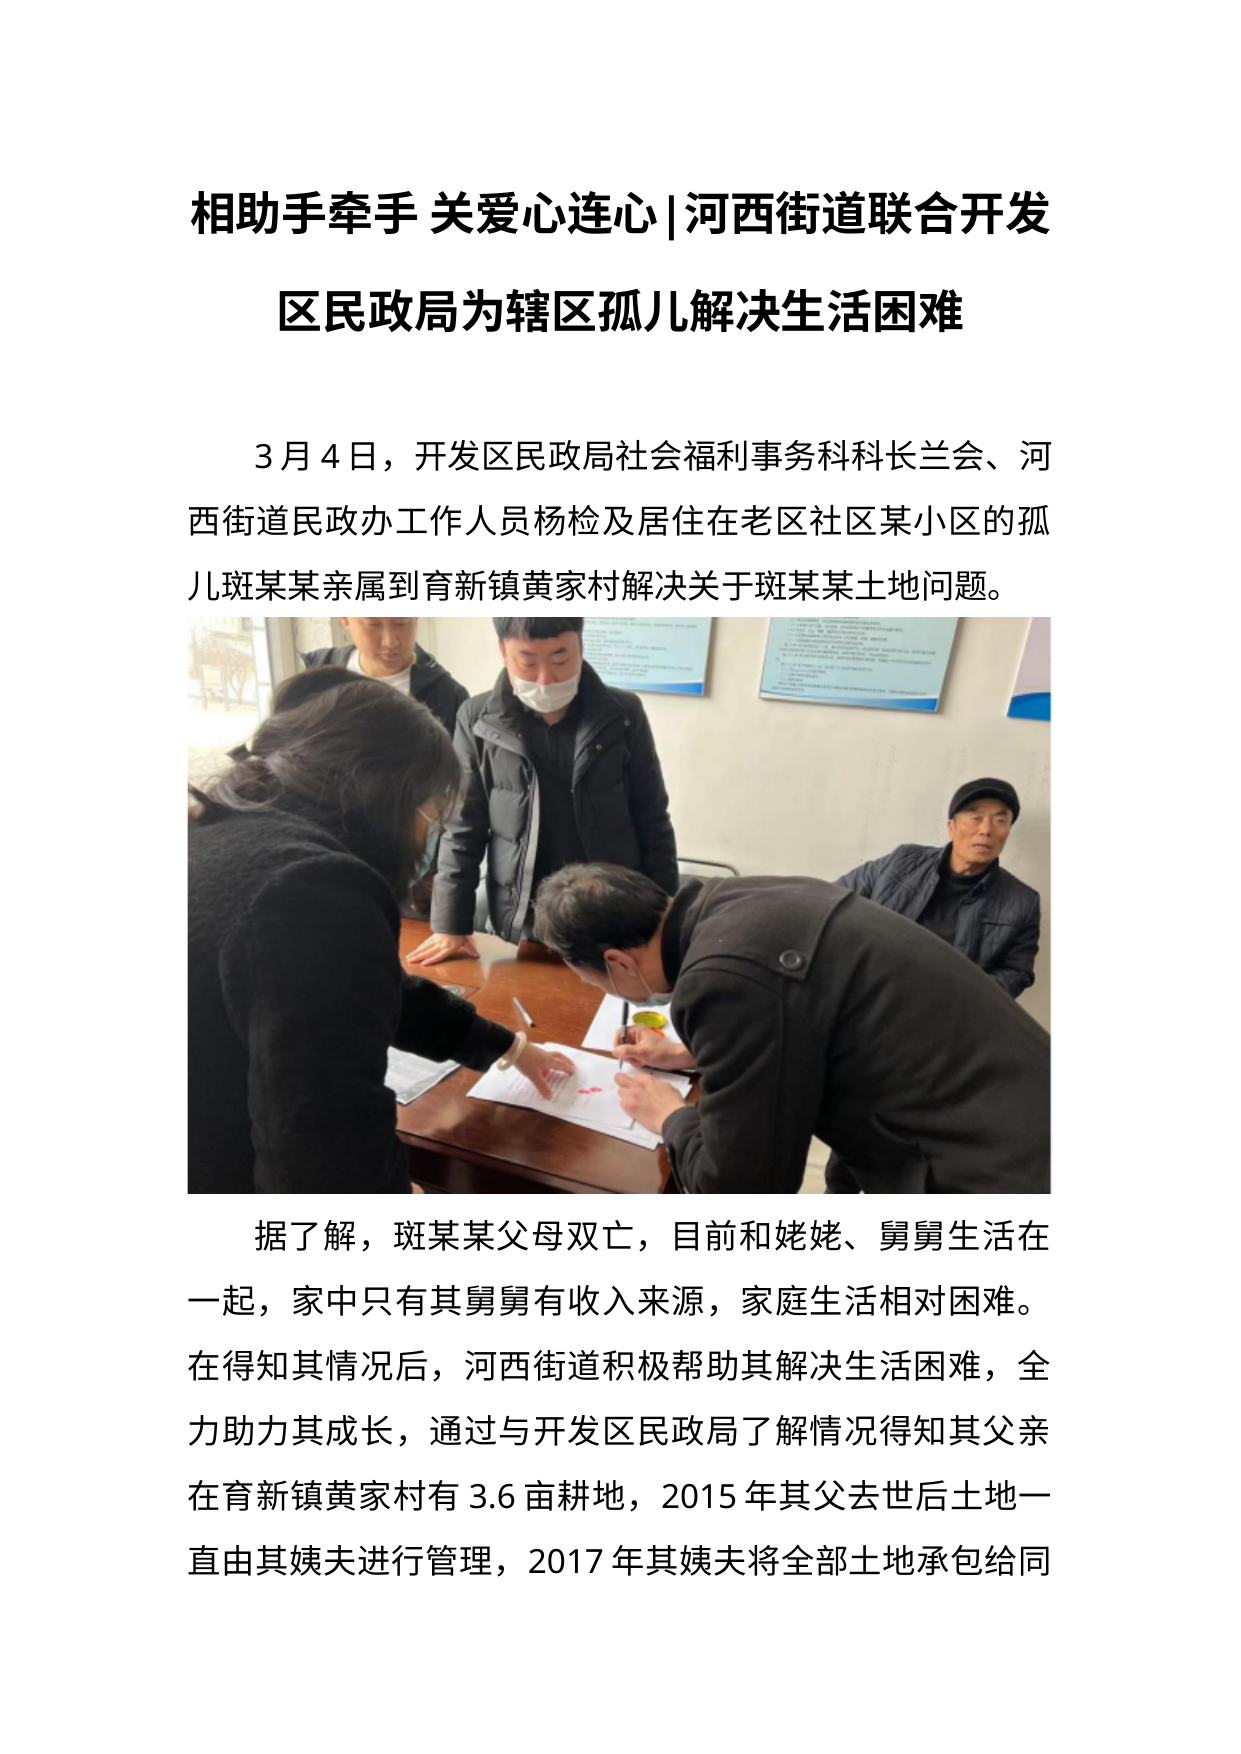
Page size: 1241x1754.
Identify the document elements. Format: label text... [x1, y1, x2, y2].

picture [187, 617, 1054, 1194]
text 相助手牵手 关爱心连心|河西街道联合开发区民政局为辖区孤儿解决生活困难 [187, 162, 1053, 357]
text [187, 1202, 1053, 1592]
text 3月4日，开发区民政局社会福利事务科科长兰会、河西街道民政办工作人员杨检及居住在老区社区某小区的孤儿斑某某亲属到育新镇黄家村解决关于斑某某土地问题。 [187, 422, 1053, 617]
